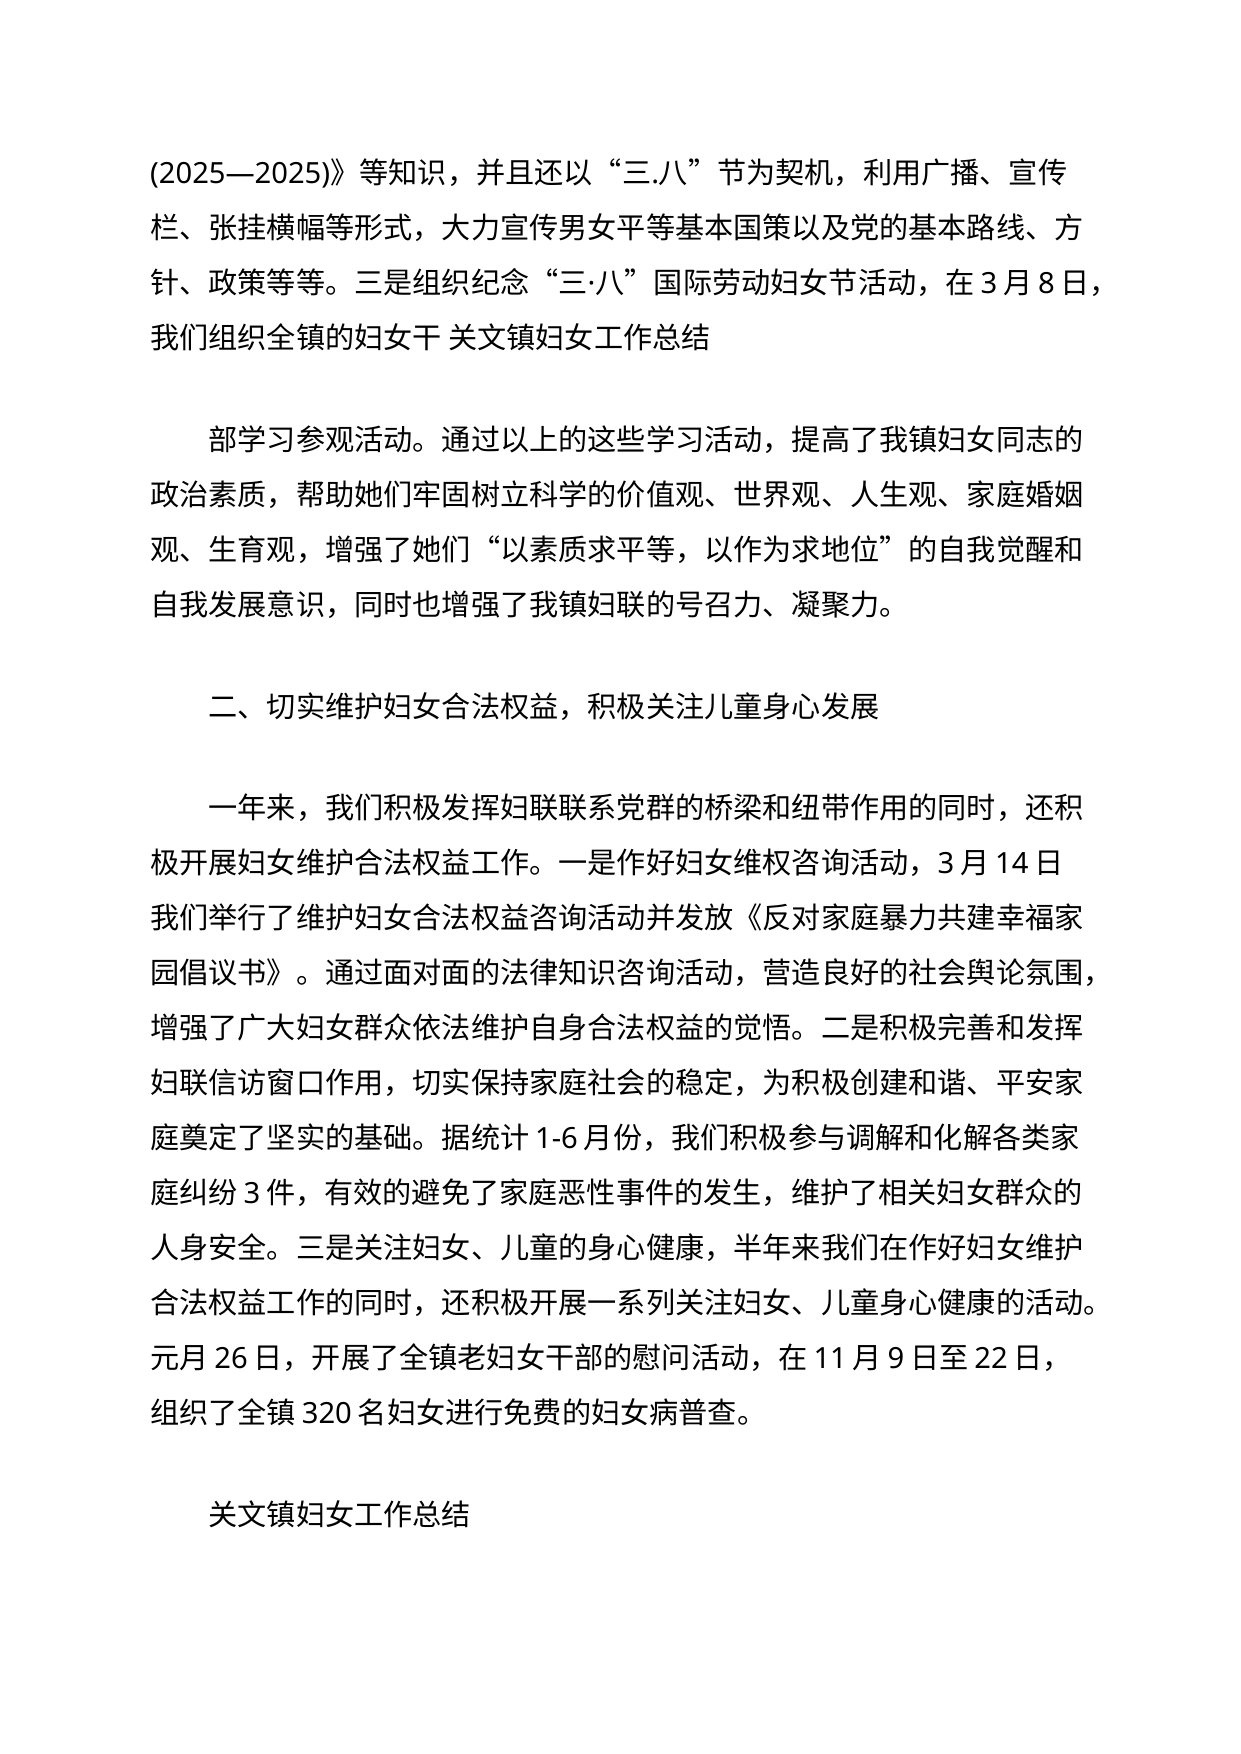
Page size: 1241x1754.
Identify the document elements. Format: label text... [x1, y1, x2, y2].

text 关文镇妇女工作总结 [150, 1491, 1090, 1533]
text 二、切实维护妇女合法权益，积极关注儿童身心发展 [150, 683, 1090, 725]
text 一年来，我们积极发挥妇联联系党群的桥梁和纽带作用的同时，还积极开展妇女维护合法权益工作。一是作好妇女维权咨询活动，3月14日我们举行了维护妇女合法权益咨询活动并发放《反对家庭暴力共建幸福家园倡议书》。通过面对面的法律知识咨询活动，营造良好的社会舆论氛围，增强了广大妇女群众依法维护自身合法权益的觉悟。二是积极完善和发挥妇联信访窗口作用，切实保持家庭社会的稳定，为积极创建和谐、平安家庭奠定了坚实的基础。据统计1-6月份，我们积极参与调解和化解各类家庭纠纷3件，有效的避免了家庭恶性事件的发生，维护了相关妇女群众的人身安全。三是关注妇女、儿童的身心健康，半年来我们在作好妇女维护合法权益工作的同时，还积极开展一系列关注妇女、儿童身心健康的活动。元月26日，开展了全镇老妇女干部的慰问活动，在11月9日至22日，组织了全镇320名妇女进行免费的妇女病普查。 [150, 785, 1090, 1432]
text 部学习参观活动。通过以上的这些学习活动，提高了我镇妇女同志的政治素质，帮助她们牢固树立科学的价值观、世界观、人生观、家庭婚姻观、生育观，增强了她们“以素质求平等，以作为求地位”的自我觉醒和自我发展意识，同时也增强了我镇妇联的号召力、凝聚力。 [150, 417, 1090, 624]
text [150, 150, 1090, 357]
